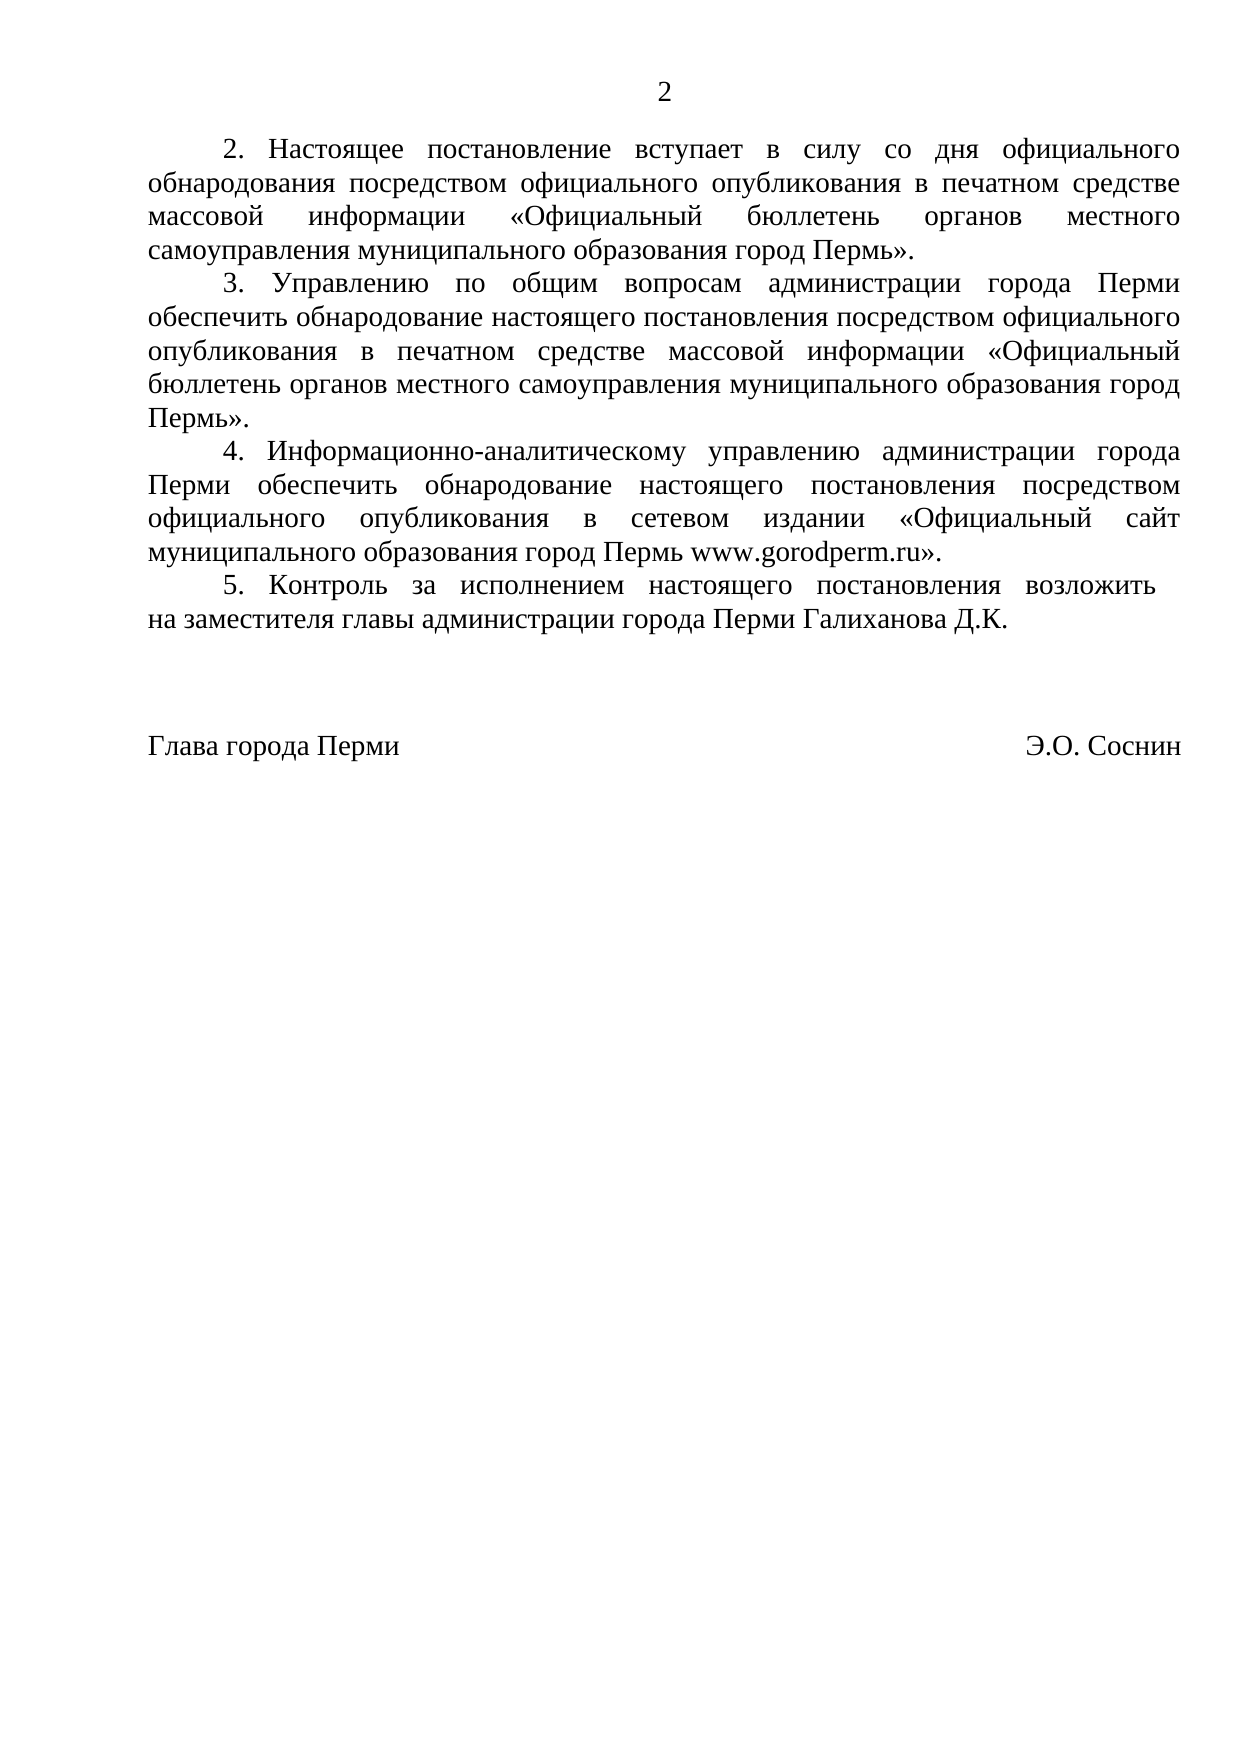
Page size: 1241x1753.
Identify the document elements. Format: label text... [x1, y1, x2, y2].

text 5. Контроль за исполнением настоящего постановления возложить на заместителя главы администрации города Перми Галиханова Д.К. [148, 567, 1181, 634]
text 3. Управлению по общим вопросам администрации города Перми обеспечить обнародование настоящего постановления посредством официального опубликования в печатном средстве массовой информации «Официальный бюллетень органов местного самоуправления муниципального образования город Пермь». [148, 266, 1181, 433]
text 4. Информационно-аналитическому управлению администрации города Перми обеспечить обнародование настоящего постановления посредством официального опубликования в сетевом издании «Официальный сайт муниципального образования город Пермь www.gorodperm.ru». [148, 433, 1181, 567]
text 2. Настоящее постановление вступает в силу со дня официального обнародования посредством официального опубликования в печатном средстве массовой информации «Официальный бюллетень органов местного самоуправления муниципального образования город Пермь». [148, 131, 1181, 266]
text Глава города Перми Э.О. Соснин [148, 735, 1181, 760]
